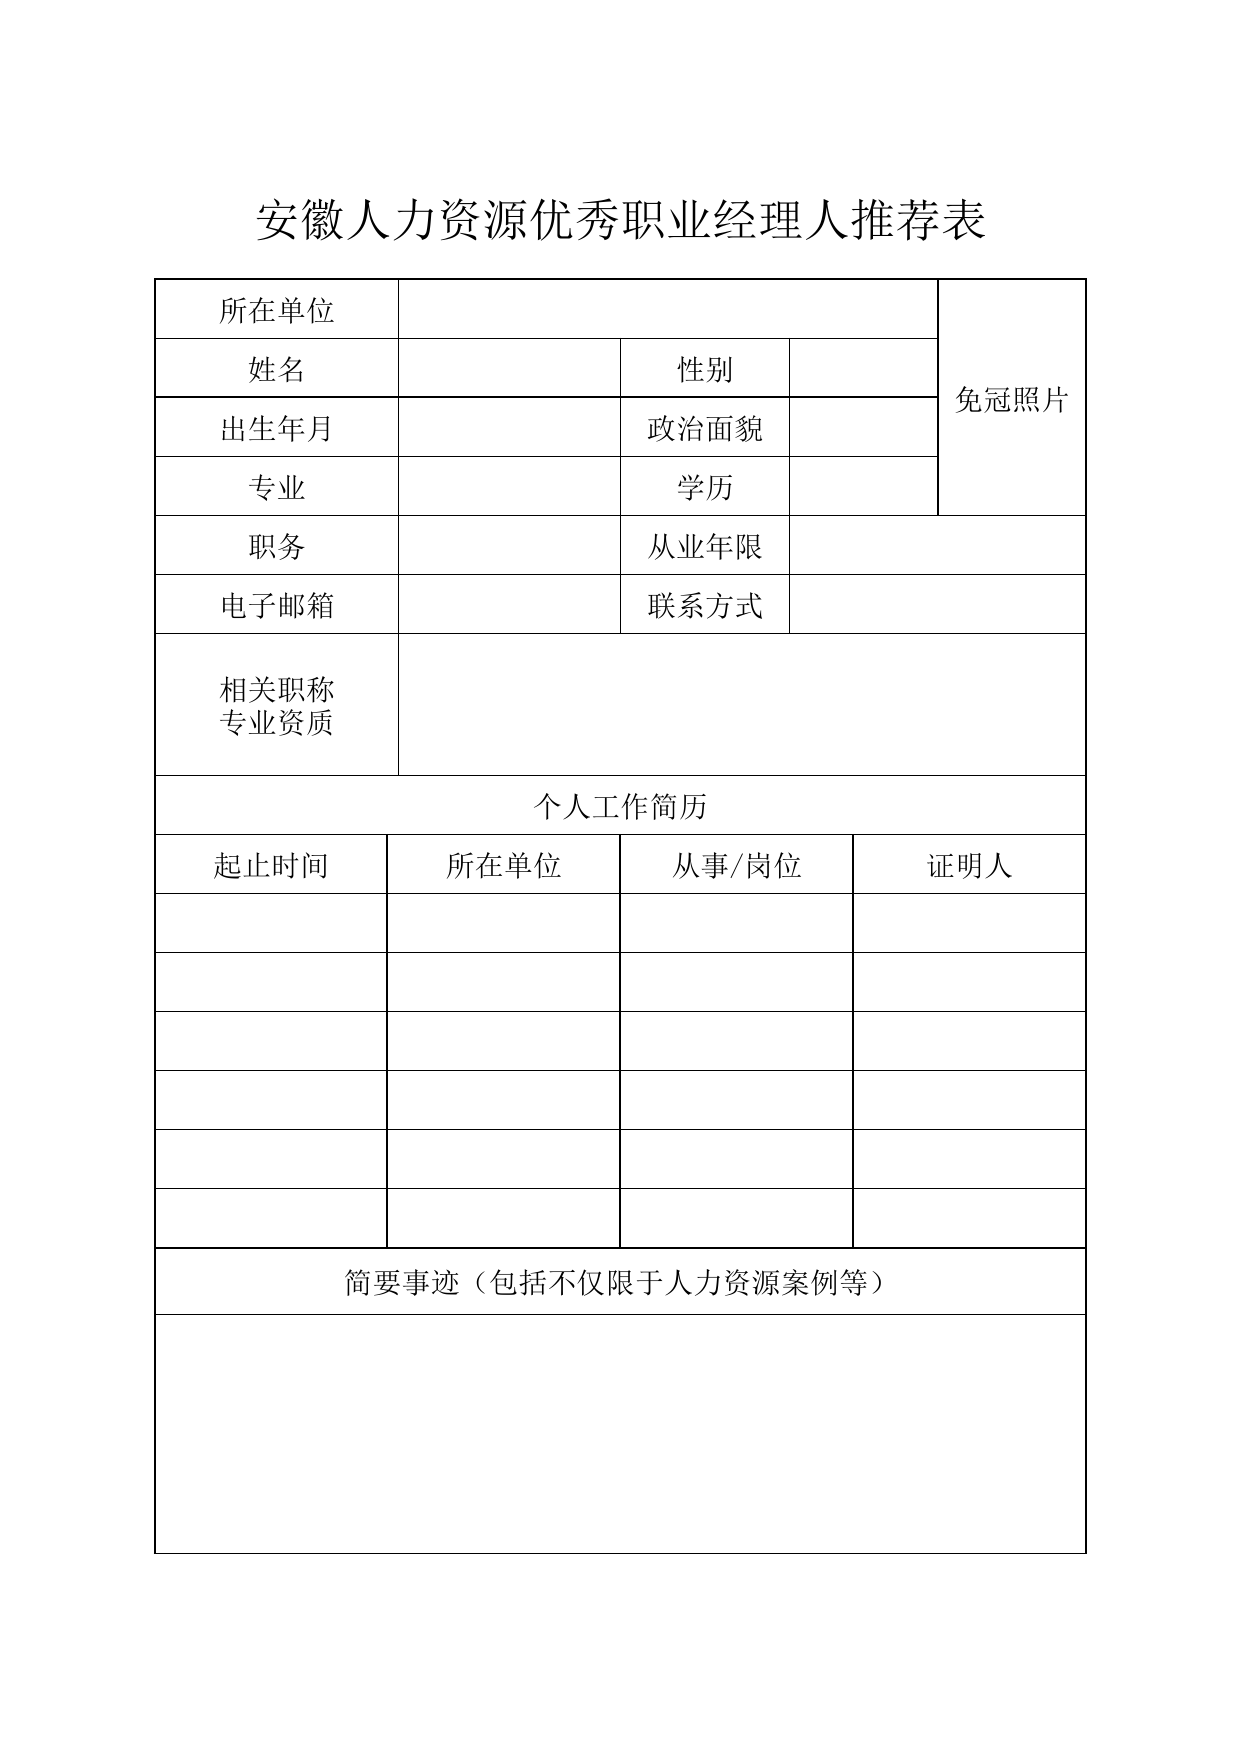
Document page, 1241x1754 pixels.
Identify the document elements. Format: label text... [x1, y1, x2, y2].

table_cell 政治面貌 [621, 398, 789, 456]
table_cell 学历 [621, 457, 789, 514]
table_cell [388, 953, 619, 1011]
table_cell [621, 894, 852, 952]
table_cell [854, 1189, 1085, 1247]
table_cell [399, 339, 620, 396]
table_cell [621, 1130, 852, 1188]
table_cell 简要事迹（包括不仅限于人力资源案例等） [156, 1249, 1085, 1314]
table_cell 免冠照片 [939, 280, 1085, 514]
table_cell [854, 1071, 1085, 1129]
table_cell 从业年限 [621, 516, 789, 574]
table_cell [854, 1130, 1085, 1188]
table_cell 所在单位 [156, 280, 398, 337]
table_cell 性别 [621, 339, 789, 396]
table_cell [156, 1189, 386, 1247]
table_cell 证明人 [854, 835, 1085, 893]
table_cell [854, 1012, 1085, 1070]
table_cell [388, 894, 619, 952]
table_cell [790, 457, 937, 514]
table_cell [790, 339, 937, 396]
table_cell [621, 953, 852, 1011]
table_cell [621, 1012, 852, 1070]
table_cell [399, 634, 1085, 774]
table_cell [790, 398, 937, 456]
table_cell [156, 1012, 386, 1070]
table_cell [399, 457, 620, 514]
table_cell 出生年月 [156, 398, 398, 456]
table_cell [156, 894, 386, 952]
table_cell [790, 516, 1085, 574]
table_cell [854, 894, 1085, 952]
table_cell 相关职称 专业资质 [156, 634, 398, 774]
table_cell [790, 575, 1085, 633]
table_cell [156, 1130, 386, 1188]
table_header 安徽人力资源优秀职业经理人推荐表 [155, 162, 1086, 278]
table_cell [388, 1130, 619, 1188]
table_cell [156, 1315, 1085, 1553]
table_cell [388, 1012, 619, 1070]
table_cell [388, 1071, 619, 1129]
table_cell 起止时间 [156, 835, 386, 893]
table_cell [621, 1071, 852, 1129]
table_cell [621, 1189, 852, 1247]
table_cell [399, 398, 620, 456]
table_cell [854, 953, 1085, 1011]
table_cell 姓名 [156, 339, 398, 396]
table_cell 电子邮箱 [156, 575, 398, 633]
table_cell 所在单位 [388, 835, 619, 893]
table_cell [399, 516, 620, 574]
table_cell [156, 1071, 386, 1129]
table_cell 专业 [156, 457, 398, 514]
table_cell [388, 1189, 619, 1247]
table_cell [399, 575, 620, 633]
table_cell 职务 [156, 516, 398, 574]
table_cell 个人工作简历 [156, 776, 1085, 834]
table_cell [399, 280, 937, 337]
table_cell [156, 953, 386, 1011]
table_cell 从事/岗位 [621, 835, 852, 893]
table_cell 联系方式 [621, 575, 789, 633]
